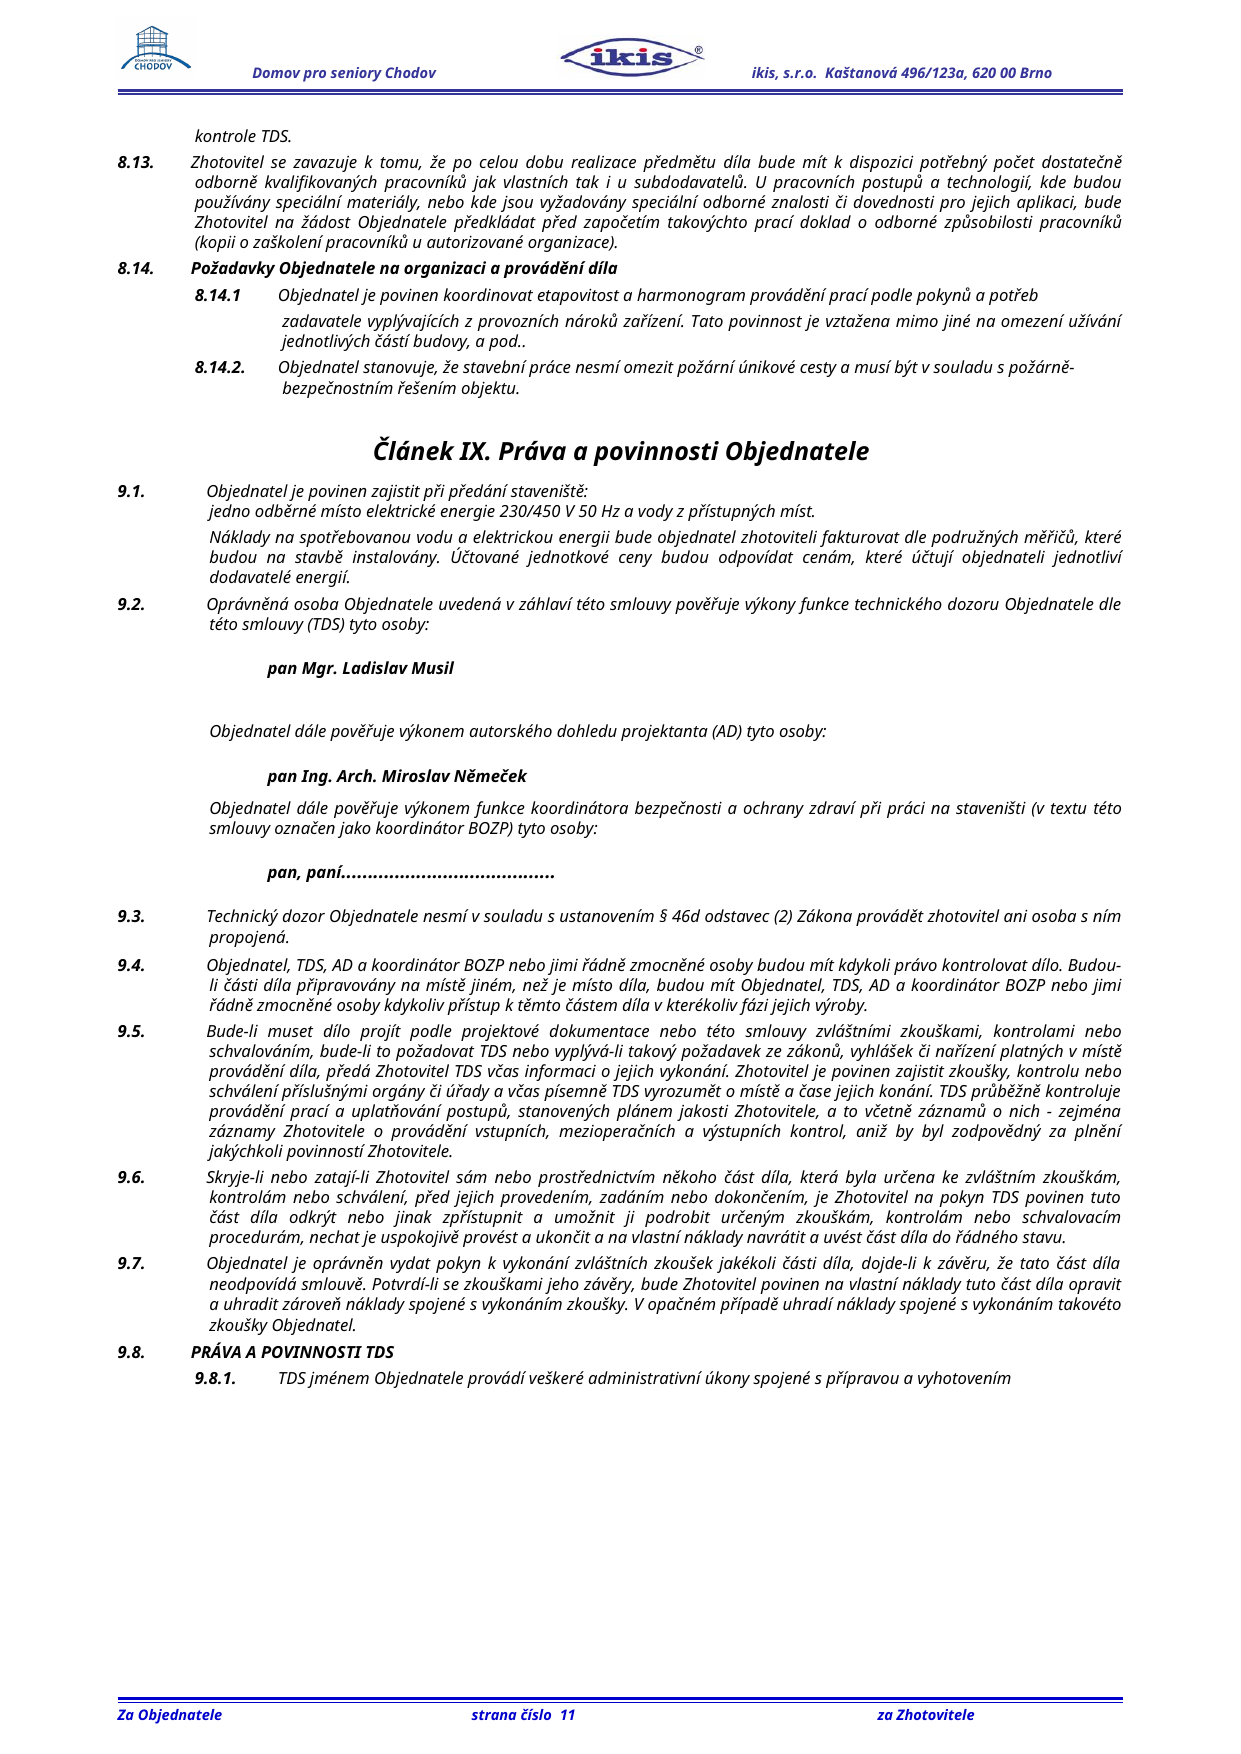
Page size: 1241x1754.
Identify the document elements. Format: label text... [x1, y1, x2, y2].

list PRÁVA A POVINNOSTI TDS [117, 1342, 1123, 1362]
list Oprávněná osoba Objednatele uvedená v záhlaví této smlouvy pověřuje výkony funkce technického dozoru Objednatele dle této smlouvy (TDS) tyto osoby: [117, 594, 1123, 635]
list Objednatel je povinen zajistit při předání staveniště: [117, 481, 1123, 501]
list Objednatel, TDS, AD a koordinátor BOZP nebo jimi řádně zmocněné osoby budou mít kdykoli právo kontrolovat dílo. Budou-li části díla připravovány na místě jiném, než je místo díla, budou mít Objednatel, TDS, AD a koordinátor BOZP nebo jimi řádně zmocněné osoby kdykoliv přístup k těmto částem díla v kterékoliv fázi jejich výroby. [117, 955, 1123, 1015]
picture [556, 35, 706, 79]
list Objednatel je oprávněn vydat pokyn k vykonání zvláštních zkoušek jakékoli části díla, dojde-li k závěru, že tato část díla neodpovídá smlouvě. Potvrdí-li se zkouškami jeho závěry, bude Zhotovitel povinen na vlastní náklady tuto část díla opravit a uhradit zároveň náklady spojené s vykonáním zkoušky. V opačném případě uhradí náklady spojené s vykonáním takovéto zkoušky Objednatel. [117, 1253, 1123, 1335]
picture [115, 17, 196, 79]
list Objednatel stanovuje, že stavební práce nesmí omezit požární únikové cesty a musí být v souladu s požárně-bezpečnostním řešením objektu. [194, 357, 1123, 398]
text 8.14.1 Objednatel je povinen koordinovat etapovitost a harmonogram provádění prací podle pokynů a potřeb [194, 285, 1123, 305]
list Požadavky Objednatele na organizaci a provádění díla [117, 258, 1123, 279]
text pan, paní [267, 859, 1123, 883]
text pan Mgr. Ladislav Musil [267, 655, 1123, 679]
list Zhotovitel se zavazuje k tomu, že po celou dobu realizace předmětu díla bude mít k dispozici potřebný počet dostatečně odborně kvalifikovaných pracovníků jak vlastních tak i u subdodavatelů. U pracovních postupů a technologií, kde budou používány speciální materiály, nebo kde jsou vyžadovány speciální odborné znalosti či dovednosti pro jejich aplikaci, bude Zhotovitel na žádost Objednatele předkládat před započetím takovýchto prací doklad o odborné způsobilosti pracovníků (kopii o zaškolení pracovníků u autorizované organizace). [117, 152, 1123, 252]
list Technický dozor Objednatele nesmí v souladu s ustanovením § 46d odstavec (2) Zákona provádět zhotovitel ani osoba s ním propojená. [117, 906, 1123, 948]
text pan Ing. Arch. Miroslav Němeček [267, 747, 1123, 792]
text Objednatel dále pověřuje výkonem funkce koordinátora bezpečnosti a ochrany zdraví při práci na staveništi (v textu této smlouvy označen jako koordinátor BOZP) tyto osoby: [209, 798, 1123, 839]
text kontrole TDS. [194, 126, 1123, 146]
text jedno odběrné místo elektrické energie 230/450 V 50 Hz a vody z přístupných míst. [209, 501, 1123, 521]
text Náklady na spotřebovanou vodu a elektrickou energii bude objednatel zhotoviteli fakturovat dle podružných měřičů, které budou na stavbě instalovány. Účtované jednotkové ceny budou odpovídat cenám, které účtují objednateli jednotliví dodavatelé energií. [209, 528, 1123, 588]
list Skryje-li nebo zatají-li Zhotovitel sám nebo prostřednictvím někoho část díla, která byla určena ke zvláštním zkouškám, kontrolám nebo schválení, před jejich provedením, zadáním nebo dokončením, je Zhotovitel na pokyn TDS povinen tuto část díla odkrýt nebo jinak zpřístupnit a umožnit ji podrobit určeným zkouškám, kontrolám nebo schvalovacím procedurám, nechat je uspokojivě provést a ukončit a na vlastní náklady navrátit a uvést část díla do řádného stavu. [117, 1167, 1123, 1247]
list Bude-li muset dílo projít podle projektové dokumentace nebo této smlouvy zvláštními zkouškami, kontrolami nebo schvalováním, bude-li to požadovat TDS nebo vyplývá-li takový požadavek ze zákonů, vyhlášek či nařízení platných v místě provádění díla, předá Zhotovitel TDS včas informaci o jejich vykonání. Zhotovitel je povinen zajistit zkoušky, kontrolu nebo schválení příslušnými orgány či úřady a včas písemně TDS vyrozumět o místě a čase jejich konání. TDS průběžně kontroluje provádění prací a uplatňování postupů, stanovených plánem jakosti Zhotovitele, a to včetně záznamů o nich - zejména záznamy Zhotovitele o provádění vstupních, mezioperačních a výstupních kontrol, aniž by byl zodpovědný za plnění jakýchkoli povinností Zhotovitele. [117, 1021, 1123, 1161]
text zadavatele vyplývajících z provozních nároků zařízení. Tato povinnost je vztažena mimo jiné na omezení užívání jednotlivých částí budovy, a pod.. [282, 311, 1123, 351]
list TDS jménem Objednatele provádí veškeré administrativní úkony spojené s přípravou a vyhotovením [194, 1368, 1123, 1388]
text Článek IX. Práva a povinnosti Objednatele [119, 436, 1123, 467]
text Objednatel dále pověřuje výkonem autorského dohledu projektanta (AD) tyto osoby: [209, 702, 1123, 747]
